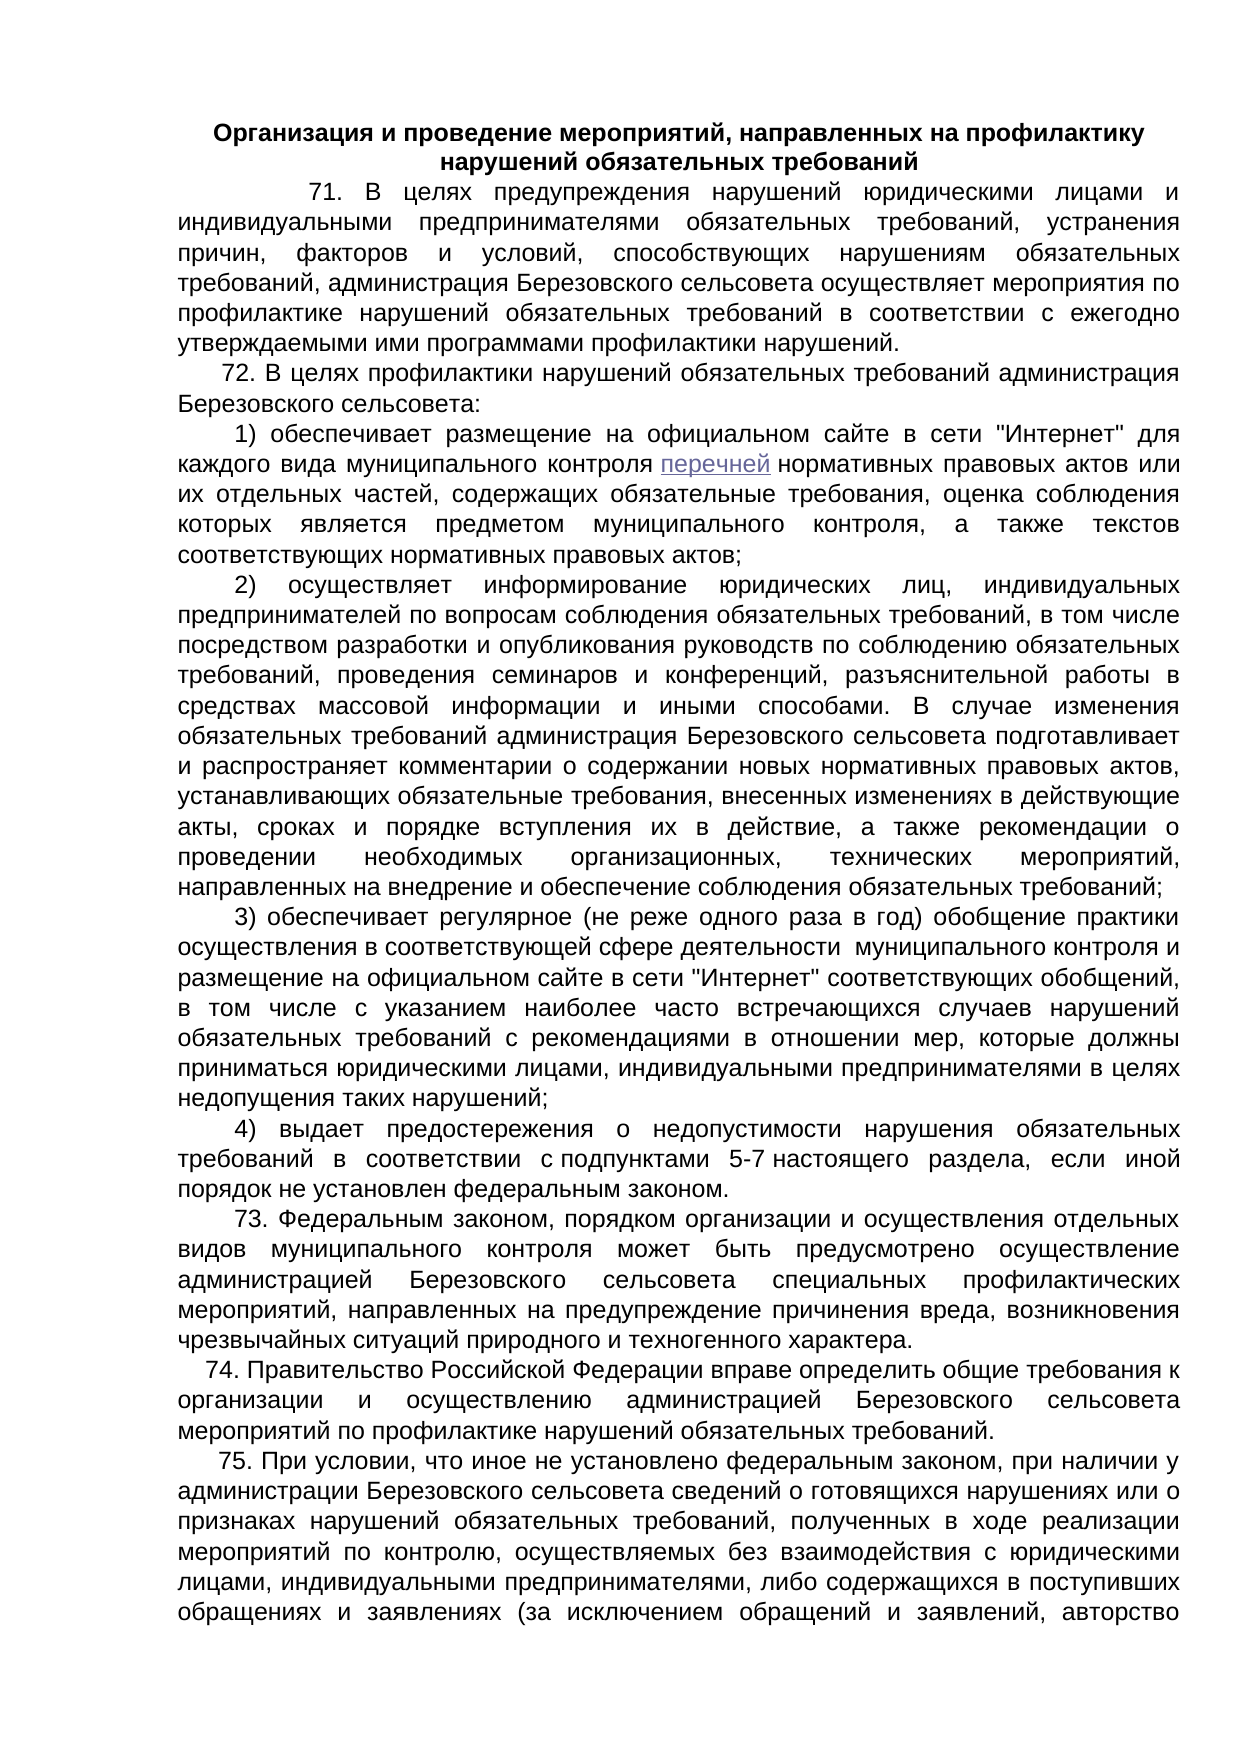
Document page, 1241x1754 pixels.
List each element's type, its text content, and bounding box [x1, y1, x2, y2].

text 74. Правительство Российской Федерации вправе определить общие требования к организации и осуществлению администрацией Березовского сельсовета мероприятий по профилактике нарушений обязательных требований. [177, 1354, 1181, 1444]
text 73. Федеральным законом, порядком организации и осуществления отдельных видов муниципального контроля может быть предусмотрено осуществление администрацией Березовского сельсовета специальных профилактических мероприятий, направленных на предупреждение причинения вреда, возникновения чрезвычайных ситуаций природного и техногенного характера. [177, 1203, 1181, 1354]
text 71. В целях предупреждения нарушений юридическими лицами и индивидуальными предпринимателями обязательных требований, устранения причин, факторов и условий, способствующих нарушениям обязательных требований, администрация Березовского сельсовета осуществляет мероприятия по профилактике нарушений обязательных требований в соответствии с ежегодно утверждаемыми ими программами профилактики нарушений. [177, 176, 1181, 357]
text 4) выдает предостережения о недопустимости нарушения обязательных требований в соответствии с подпунктами 5-7 настоящего раздела, если иной порядок не установлен федеральным законом. [177, 1112, 1181, 1203]
text Организация и проведение мероприятий, направленных на профилактику нарушений обязательных требований [177, 118, 440, 176]
text 2) осуществляет информирование юридических лиц, индивидуальных предпринимателей по вопросам соблюдения обязательных требований, в том числе посредством разработки и опубликования руководств по соблюдению обязательных требований, проведения семинаров и конференций, разъяснительной работы в средствах массовой информации и иными способами. В случае изменения обязательных требований администрация Березовского сельсовета подготавливает и распространяет комментарии о содержании новых нормативных правовых актов, устанавливающих обязательные требования, внесенных изменениях в действующие акты, сроках и порядке вступления их в действие, а также рекомендации о проведении необходимых организационных, технических мероприятий, направленных на внедрение и обеспечение соблюдения обязательных требований; [177, 568, 1181, 901]
text 72. В целях профилактики нарушений обязательных требований администрация Березовского сельсовета: [177, 357, 1181, 417]
text 1) обеспечивает размещение на официальном сайте в сети "Интернет" для каждого вида муниципального контроля перечней нормативных правовых актов или их отдельных частей, содержащих обязательные требования, оценка соблюдения которых является предметом муниципального контроля, а также текстов соответствующих нормативных правовых актов; [177, 417, 1181, 568]
text 3) обеспечивает регулярное (не реже одного раза в год) обобщение практики осуществления в соответствующей сфере деятельности муниципального контроля и размещение на официальном сайте в сети "Интернет" соответствующих обобщений, в том числе с указанием наиболее часто встречающихся случаев нарушений обязательных требований с рекомендациями в отношении мер, которые должны приниматься юридическими лицами, индивидуальными предпринимателями в целях недопущения таких нарушений; [177, 901, 1181, 1112]
text Организация и проведение мероприятий, направленных на профилактику нарушений обязательных требований [919, 118, 1181, 176]
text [177, 1444, 1181, 1626]
